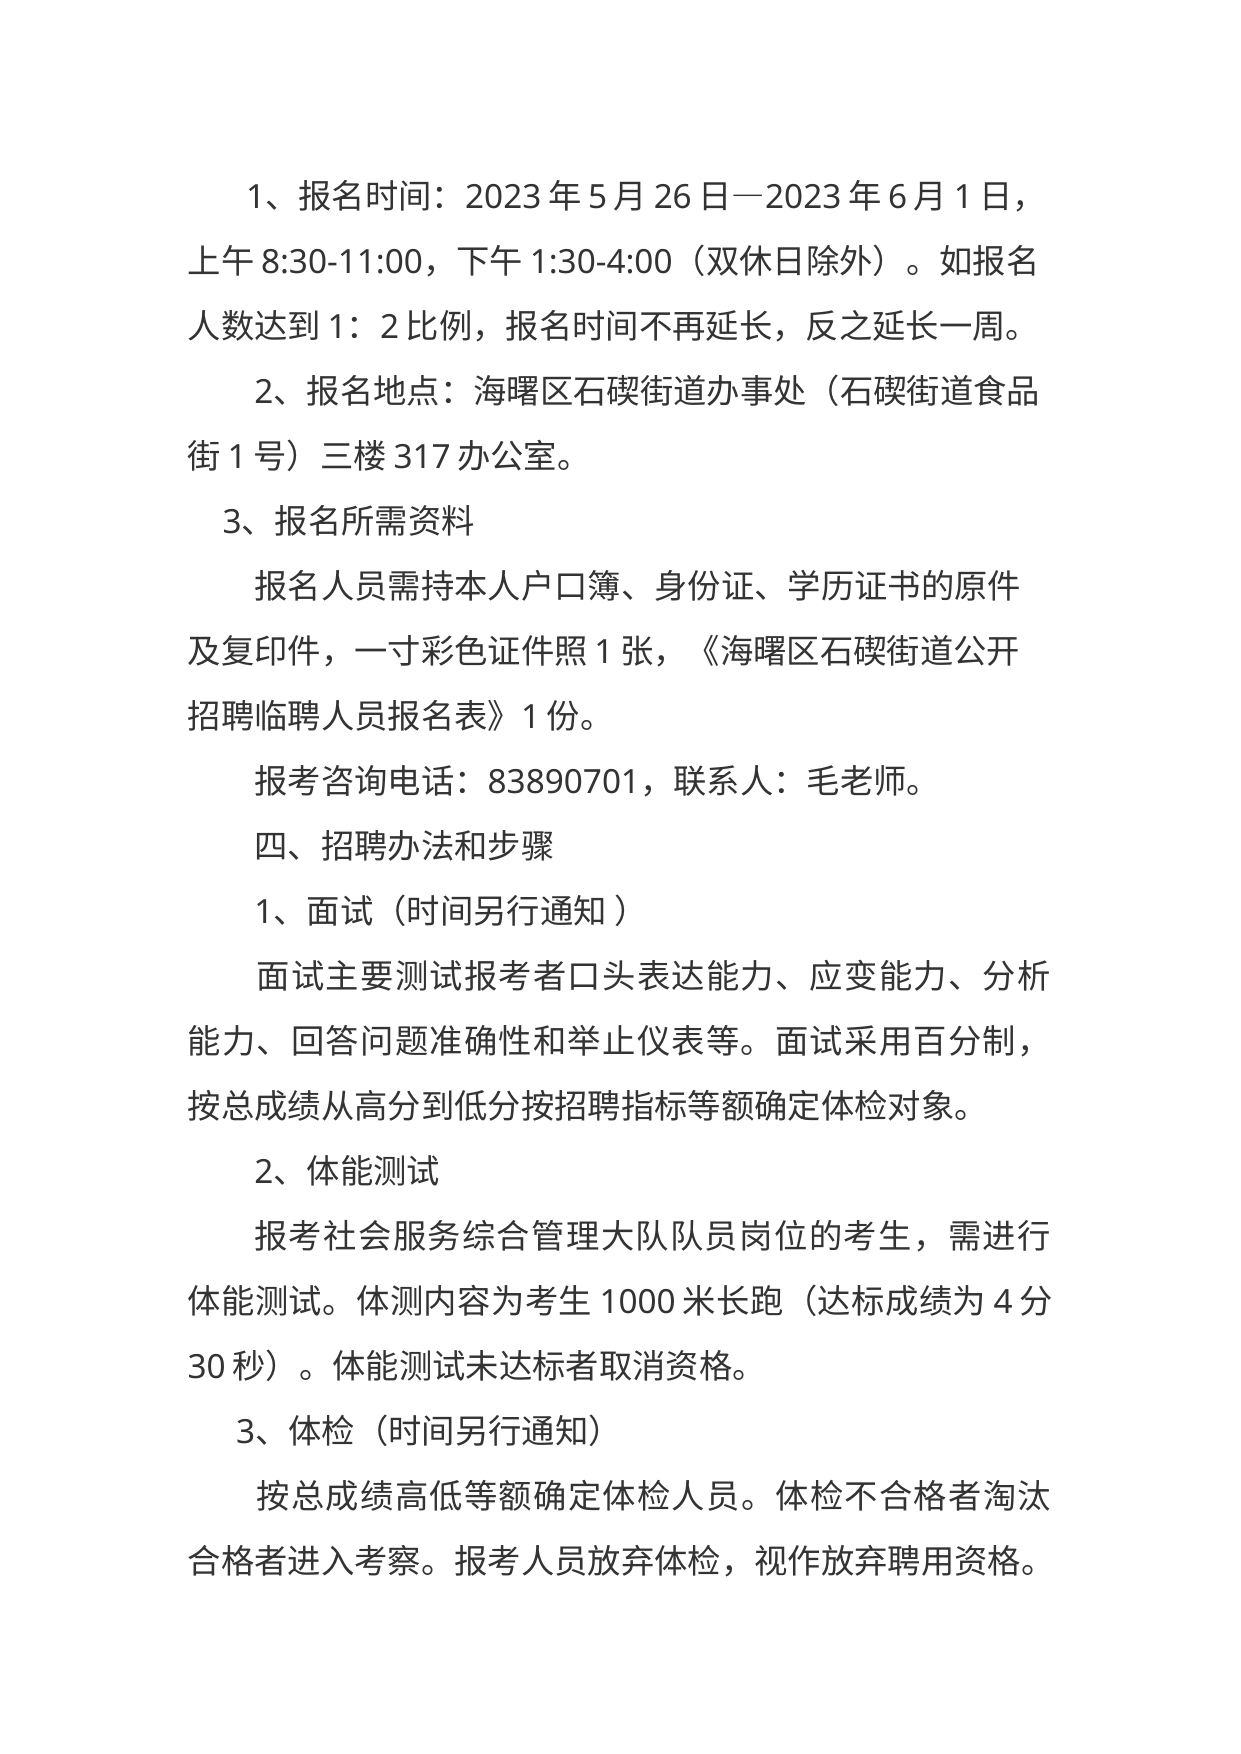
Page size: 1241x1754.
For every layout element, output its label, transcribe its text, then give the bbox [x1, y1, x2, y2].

text 报考咨询电话：83890701，联系人：毛老师。 [187, 747, 1053, 812]
text 1、报名时间：2023年5月26日—2023年6月1日，上午8:30-11:00，下午1:30-4:00（双休日除外）。如报名人数达到1：2比例，报名时间不再延长，反之延长一周。 [187, 162, 1053, 357]
list 报考社会服务综合管理大队队员岗位的考生，需进行体能测试。体测内容为考生1000米长跑（达标成绩为4分30秒）。体能测试未达标者取消资格。 3、体检（时间另行通知） 按总成绩高低等额确定体检人员。体检不合格者淘汰，合格者进入考察。报考人员放弃体检，视作放弃聘用资格。 [187, 1202, 1053, 1592]
list 2、体能测试 [187, 1137, 1053, 1202]
text 2、报名地点：海曙区石碶街道办事处（石碶街道食品街1号）三楼317办公室。 3、报名所需资料 报名人员需持本人户口簿、身份证、学历证书的原件及复印件，一寸彩色证件照1张，《海曙区石碶街道公开招聘临聘人员报名表》1份。 [187, 357, 1053, 747]
list 招聘办法和步骤 [187, 812, 1053, 877]
list 面试（时间另行通知 ） 面试主要测试报考者口头表达能力、应变能力、分析能力、回答问题准确性和举止仪表等。面试采用百分制，按总成绩从高分到低分按招聘指标等额确定体检对象。 [187, 877, 1053, 1137]
